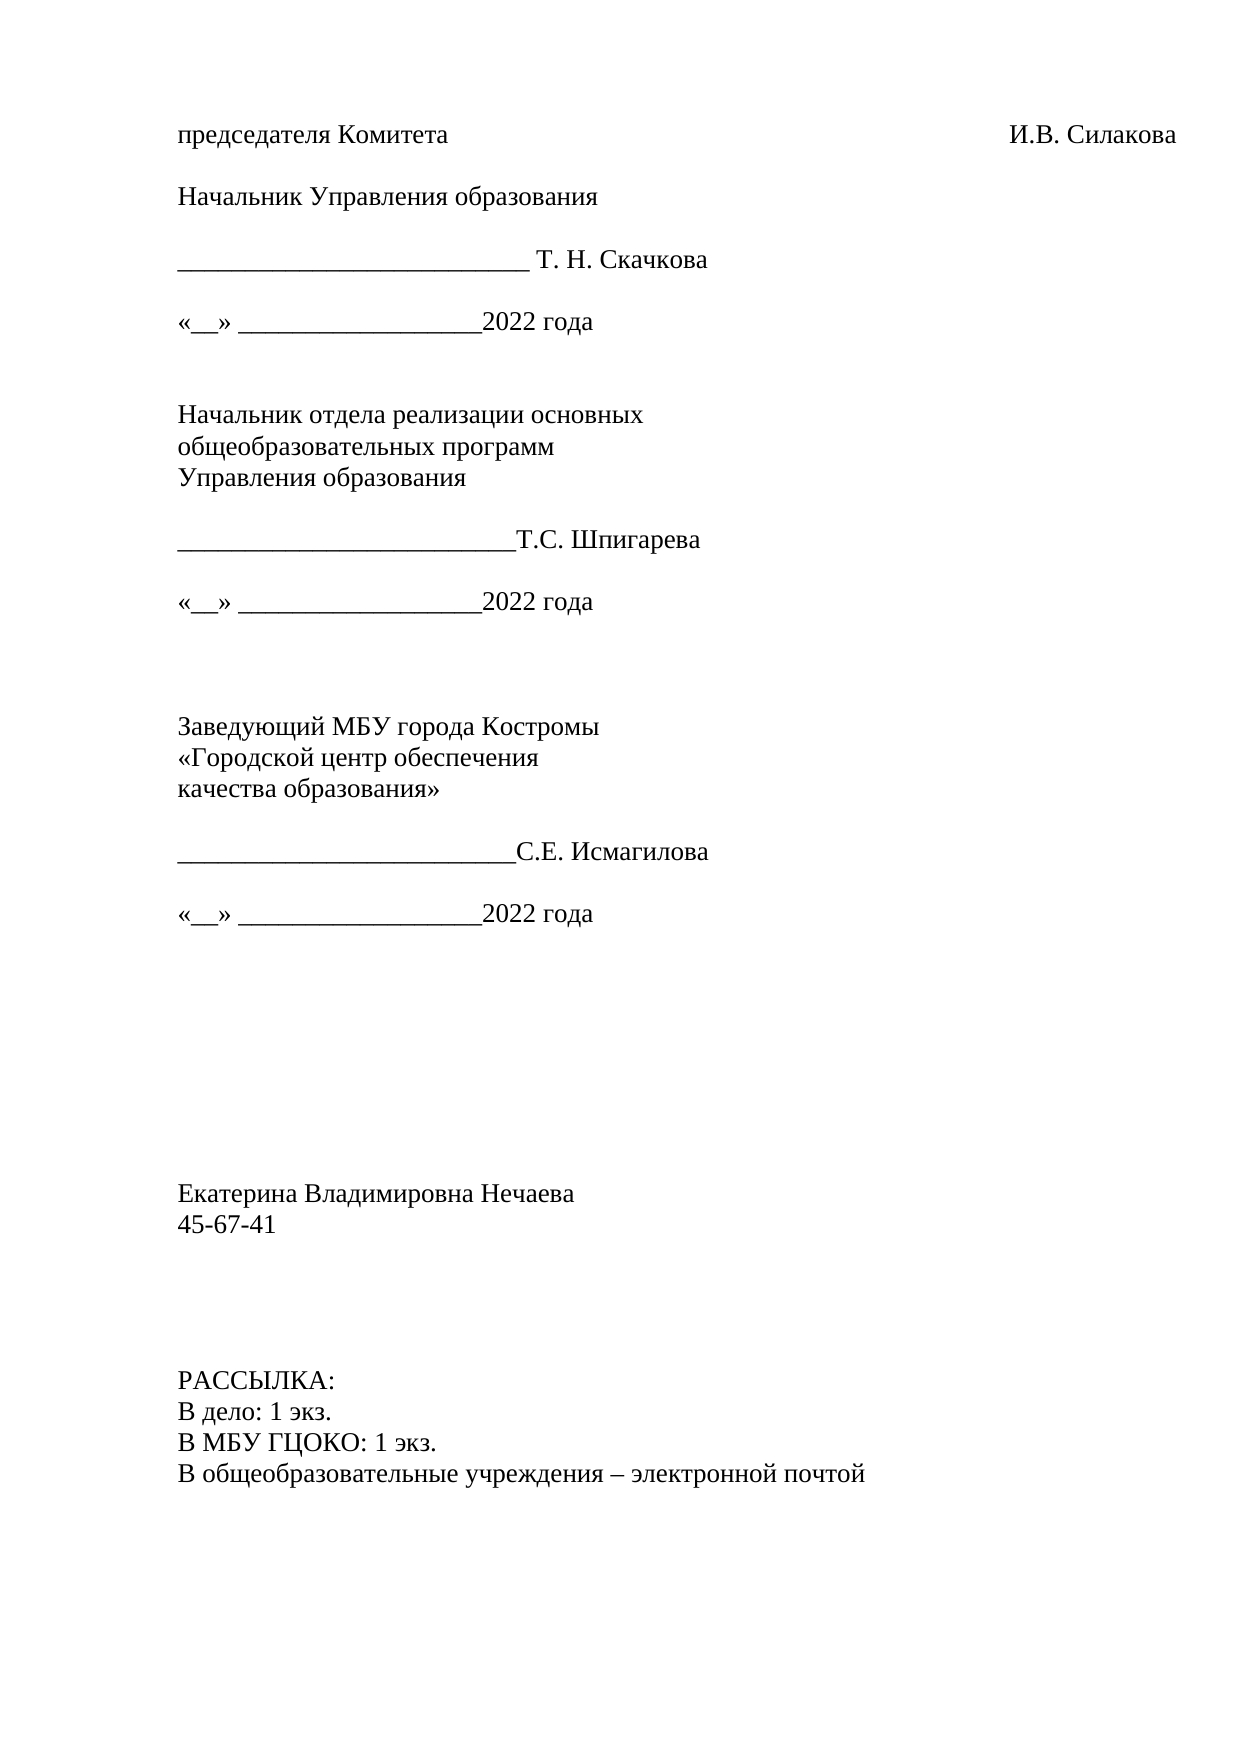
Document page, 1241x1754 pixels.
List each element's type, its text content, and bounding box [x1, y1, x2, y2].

text __________________________ Т. Н. Скачкова [177, 243, 1181, 274]
text Начальник отдела реализации основных [177, 398, 1181, 430]
text РАССЫЛКА: [177, 1364, 1181, 1395]
text Управления образования [177, 461, 1181, 492]
text общеобразовательных программ [177, 430, 1181, 461]
text Заведующий МБУ города Костромы [177, 710, 1181, 741]
text Екатерина Владимировна Нечаева [177, 1177, 1181, 1208]
text В дело: 1 экз. [177, 1395, 1181, 1426]
text _________________________С.Е. Исмагилова [177, 834, 1181, 866]
text «__» __________________2022 года [177, 897, 1181, 928]
text В МБУ ГЦОКО: 1 экз. [177, 1426, 1181, 1457]
text председателя Комитета И.В. Силакова Начальник Управления образования [177, 118, 1181, 212]
text качества образования» [177, 772, 1181, 803]
text В общеобразовательные учреждения – электронной почтой [177, 1457, 1181, 1489]
text «Городской центр обеспечения [177, 741, 1181, 772]
text 45-67-41 [177, 1208, 1181, 1239]
text «__» __________________2022 года [177, 585, 1181, 617]
text _________________________Т.С. Шпигарева [177, 523, 1181, 554]
text «__» __________________2022 года [177, 305, 1181, 336]
